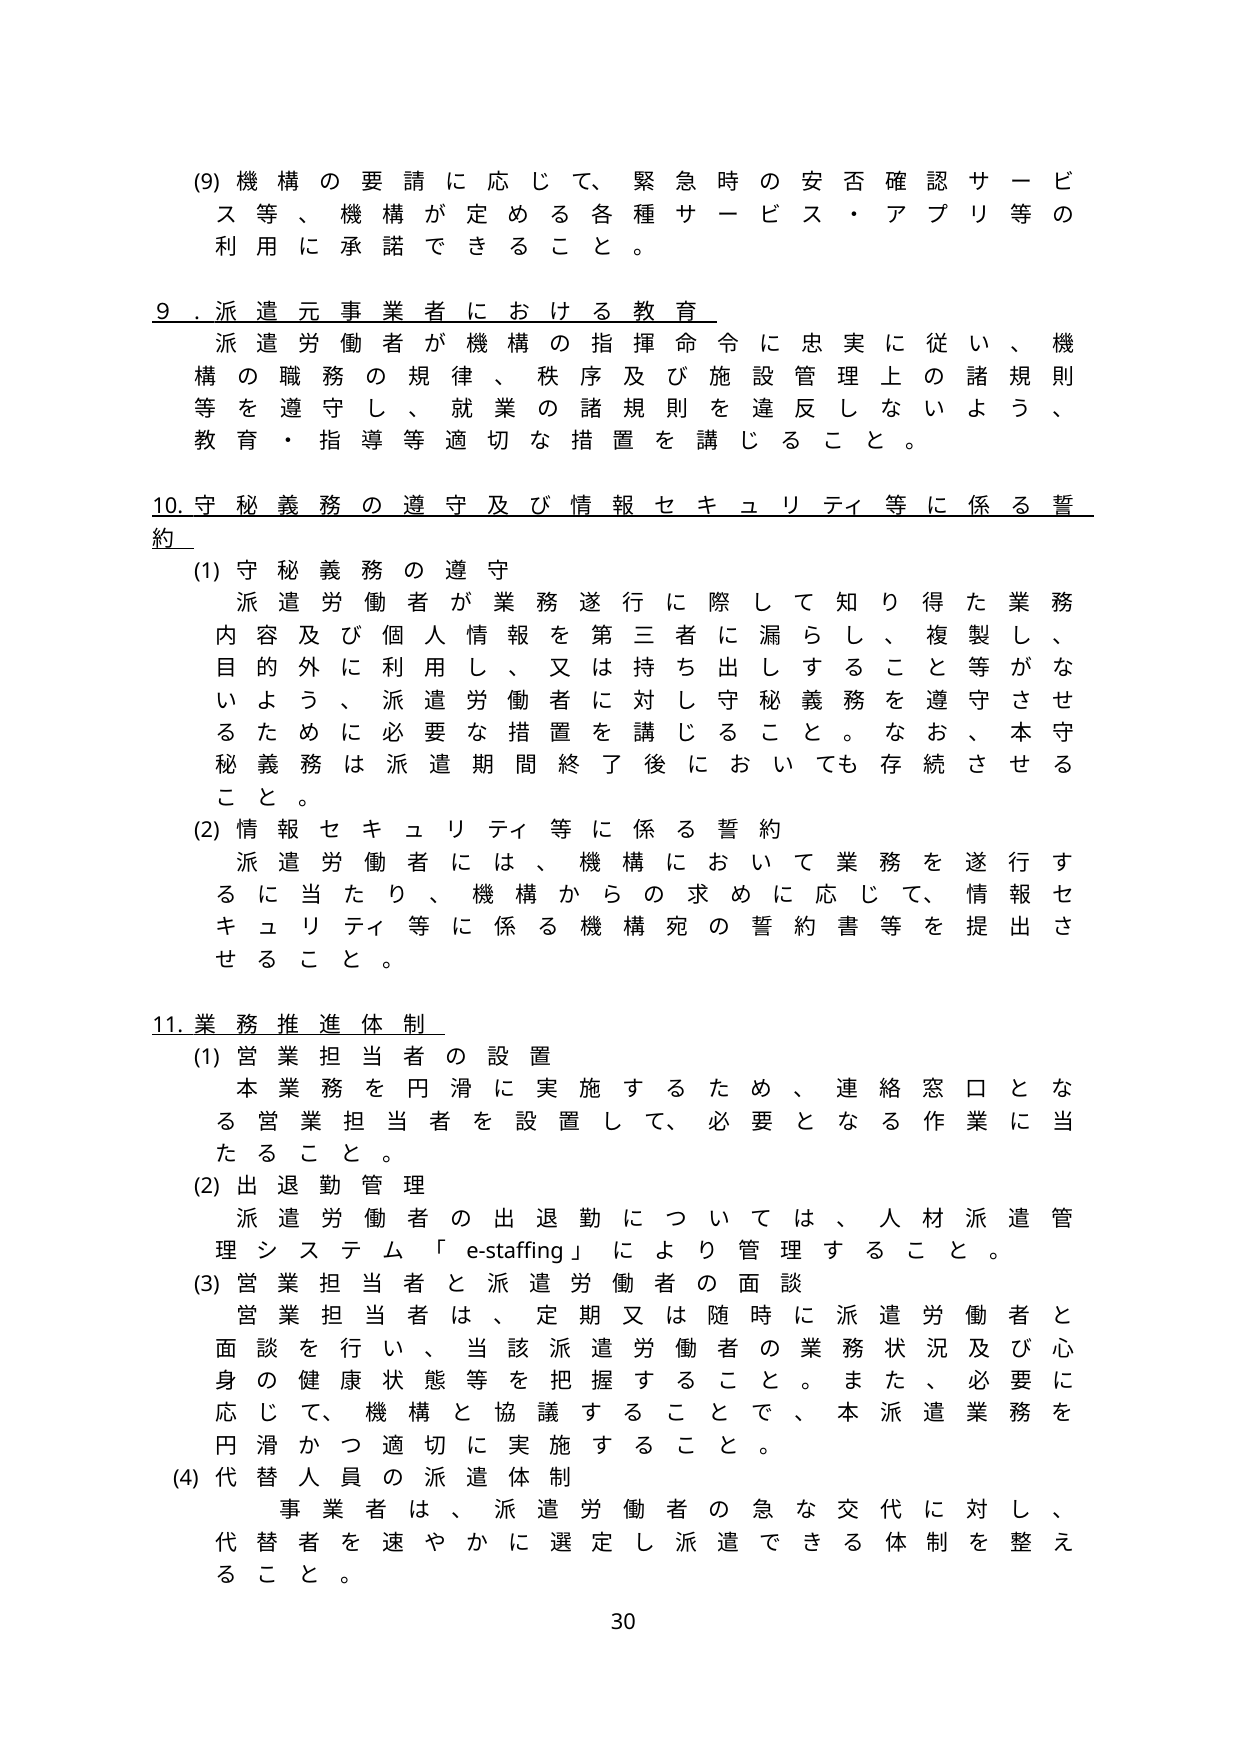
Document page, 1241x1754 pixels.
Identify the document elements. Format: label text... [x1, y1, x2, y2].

text 10.守秘義務の遵守及び情報セキュリティ等に係る誓約 [152, 517, 1094, 553]
text 10.守秘義務の遵守及び情報セキュリティ等に係る誓約 [152, 488, 1094, 515]
text 営業担当者は、定期又は随時に派遣労働者と面談を行い、当該派遣労働者の業務状況及び心身の健康状態等を把握すること。また、必要に応じて、機構と協議することで、本派遣業務を円滑かつ適切に実施すること。 [194, 1298, 1094, 1460]
text (1) 営業担当者の設置 [173, 1039, 1094, 1071]
text 11.業務推進体制 [152, 1006, 1094, 1039]
text 事業者は、派遣労働者の急な交代に対し、代替者を速やかに選定し派遣できる体制を整えること。 [173, 1492, 1094, 1589]
text (9) 機構の要請に応じて、緊急時の安否確認サービス等、機構が定める各種サービス・アプリ等の利用に承諾できること。 [173, 164, 1094, 261]
text 派遣労働者には、機構において業務を遂行するに当たり、機構からの求めに応じて、情報セキュリティ等に係る機構宛の誓約書等を提出させること。 [194, 844, 1094, 974]
text 派遣労働者の出退勤については、人材派遣管理システム「e-staffing」により管理すること。 [194, 1201, 1094, 1265]
text 派遣労働者が機構の指揮命令に忠実に従い、機構の職務の規律、秩序及び施設管理上の諸規則等を遵守し、就業の諸規則を違反しないよう、教育・指導等適切な措置を講じること。 [173, 326, 1094, 456]
text (4) 代替人員の派遣体制 [167, 1460, 1094, 1492]
text (3) 営業担当者と派遣労働者の面談 [173, 1265, 1094, 1298]
text 本業務を円滑に実施するため、連絡窓口となる営業担当者を設置して、必要となる作業に当たること。 [194, 1071, 1094, 1168]
text (1) 守秘義務の遵守 [173, 553, 1094, 585]
text (2) 情報セキュリティ等に係る誓約 [173, 812, 1094, 844]
text (2) 出退勤管理 [173, 1168, 1094, 1201]
text 派遣労働者が業務遂行に際して知り得た業務内容及び個人情報を第三者に漏らし、複製し、目的外に利用し、又は持ち出しすること等がないよう、派遣労働者に対し守秘義務を遵守させるために必要な措置を講じること。なお、本守秘義務は派遣期間終了後においても存続させること。 [194, 585, 1094, 812]
text ９.派遣元事業者における教育 [152, 293, 1094, 326]
